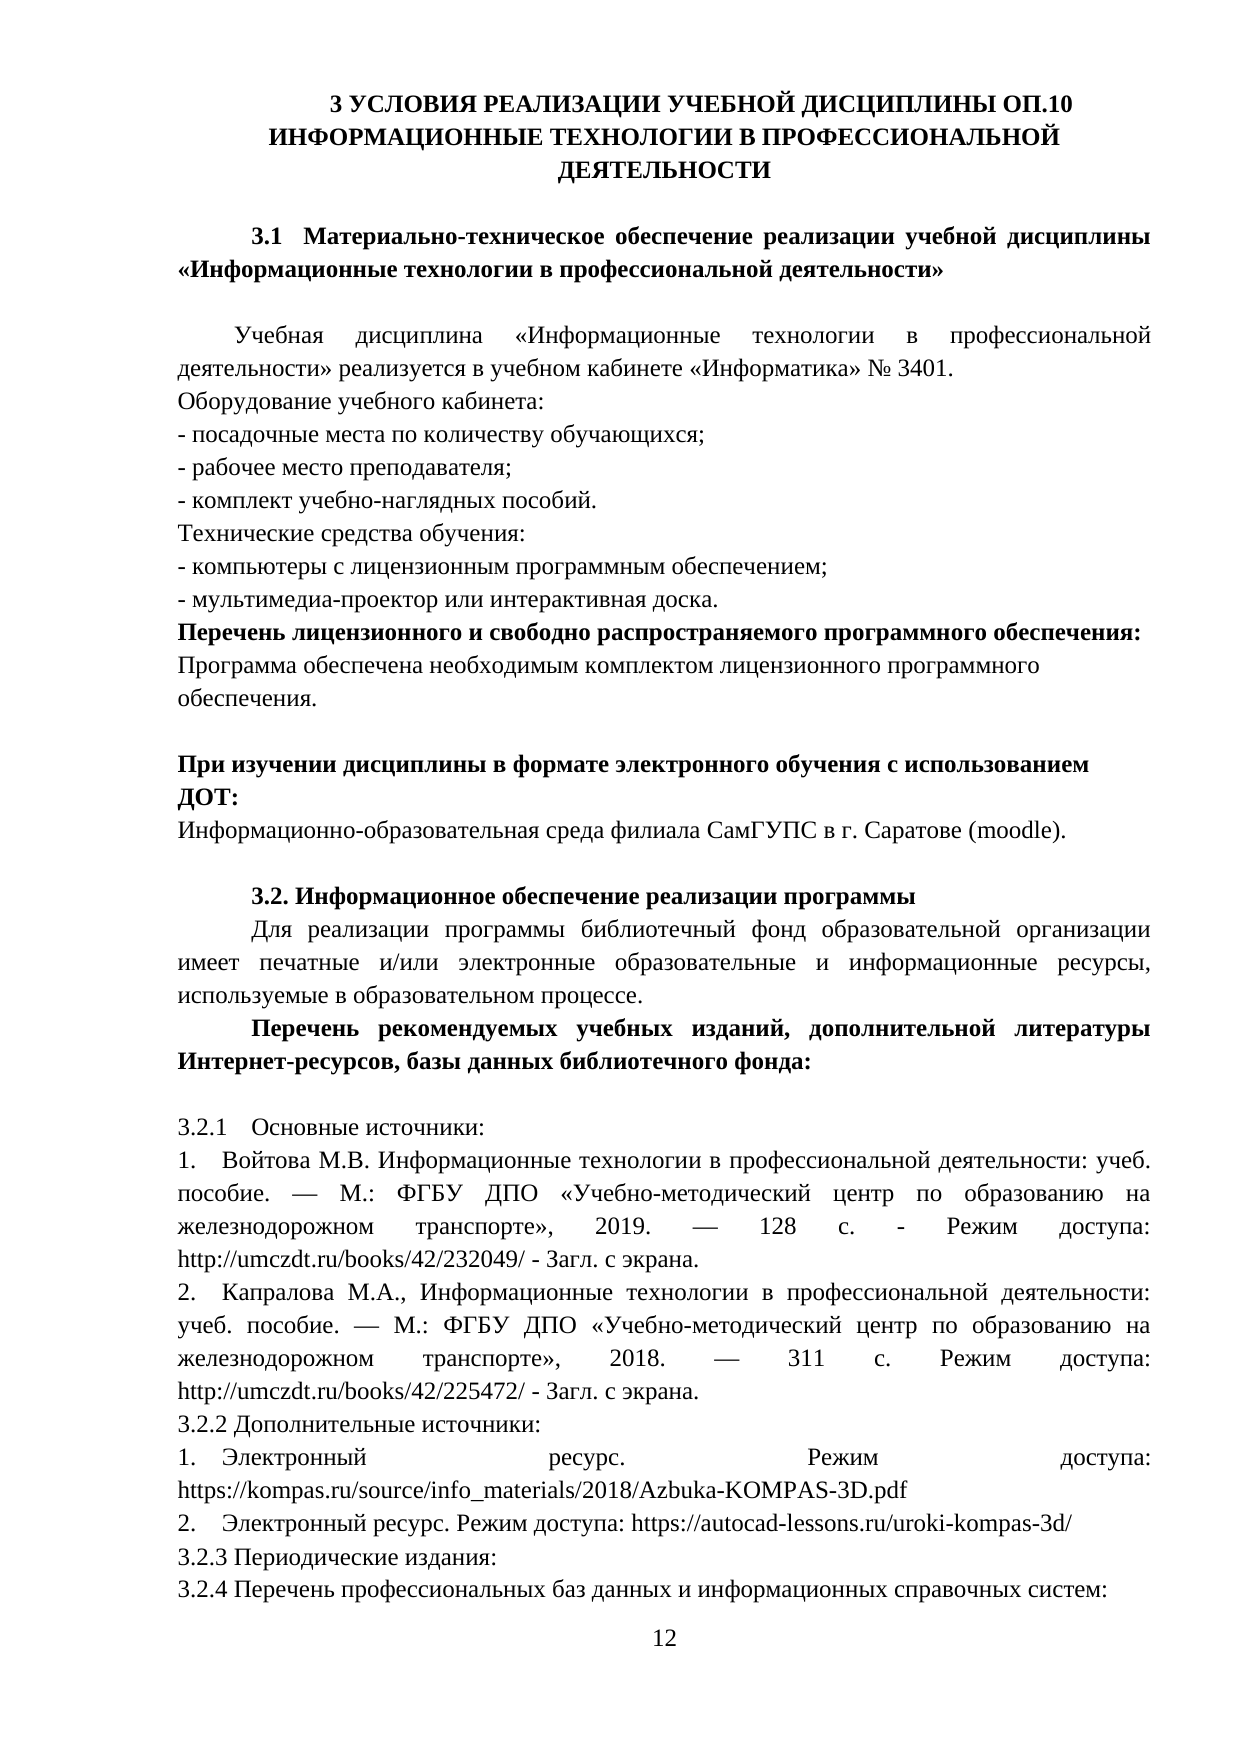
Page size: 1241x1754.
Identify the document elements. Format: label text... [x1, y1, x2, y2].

subtitle 3 условия реализации УЧЕБНОЙ дисциплины ОП.10 ИНФОРМаЦИОННЫЕ ТЕХНОЛОГИИ В ПРОФЕССИОНаЛЬНОЙ ДЕЯТЕЛЬНОСТИ [177, 89, 1152, 183]
text - мультимедиа-проектор или интерактивная доска. [177, 584, 1152, 613]
list Электронный ресурс. Режим доступа: https://kompas.ru/source/info_materials/2018/Azbuka-KOMPAS-3D.pdf [177, 1442, 1152, 1504]
text - посадочные места по количеству обучающихся; [177, 419, 1152, 448]
list Капралова М.А., Информационные технологии в профессиональной деятельности: учеб. пособие. — М.: ФГБУ ДПО «Учебно-методический центр по образованию на железнодорожном транспорте», 2018. — 311 с. Режим доступа: http://umczdt.ru/books/42/225472/ - Загл. с экрана. [177, 1372, 1152, 1405]
text - рабочее место преподавателя; [177, 452, 1152, 481]
text Информационно-образовательная среда филиала СамГУПС в г. Саратове (moodle). [177, 815, 1152, 844]
text 3.2. Информационное обеспечение реализации программы [177, 881, 1152, 910]
text - компьютеры с лицензионным программным обеспечением; [177, 551, 1152, 580]
text - комплект учебно-наглядных пособий. [177, 485, 1152, 514]
text Перечень лицензионного и свободно распространяемого программного обеспечения: [177, 617, 1152, 646]
text Технические средства обучения: [177, 518, 1152, 547]
subtitle 3.2.2 Дополнительные источники: [177, 1409, 1152, 1438]
list Основные источники: [177, 1112, 1152, 1141]
text Оборудование учебного кабинета: [177, 386, 1152, 414]
text 3.2.3 Периодические издания: [177, 1542, 1152, 1570]
text 3.1 Материально-техническое обеспечение реализации учебной дисциплины «Информационные технологии в профессиональной деятельности» [177, 221, 1152, 282]
text Для реализации программы библиотечный фонд образовательной организации имеет печатные и/или электронные образовательные и информационные ресурсы, используемые в образовательном процессе. [177, 914, 1152, 1009]
text Перечень рекомендуемых учебных изданий, дополнительной литературы Интернет-ресурсов, базы данных библиотечного фонда: [177, 1013, 1152, 1075]
text При изучении дисциплины в формате электронного обучения с использованием ДОТ: [177, 749, 1152, 811]
list Капралова М.А., Информационные технологии в профессиональной деятельности: учеб. пособие. — М.: ФГБУ ДПО «Учебно-методический центр по образованию на железнодорожном транспорте», 2018. — 311 с. Режим доступа: http://umczdt.ru/books/42/225472/ - Загл. с экрана. [177, 1277, 1152, 1310]
text 3.2.4 Перечень профессиональных баз данных и информационных справочных систем: [177, 1574, 1152, 1603]
list Войтова М.В. Информационные технологии в профессиональной деятельности: учеб. пособие. — М.: ФГБУ ДПО «Учебно-методический центр по образованию на железнодорожном транспорте», 2019. — 128 с. - Режим доступа: http://umczdt.ru/books/42/232049/ - Загл. с экрана. [177, 1145, 1152, 1273]
text Учебная дисциплина «Информационные технологии в профессиональной деятельности» реализуется в учебном кабинете «Информатика» № 3401. [177, 320, 1152, 382]
text Программа обеспечена необходимым комплектом лицензионного программного обеспечения. [177, 650, 1152, 712]
list Электронный ресурс. Режим доступа: https://autocad-lessons.ru/uroki-kompas-3d/ [177, 1508, 1152, 1537]
